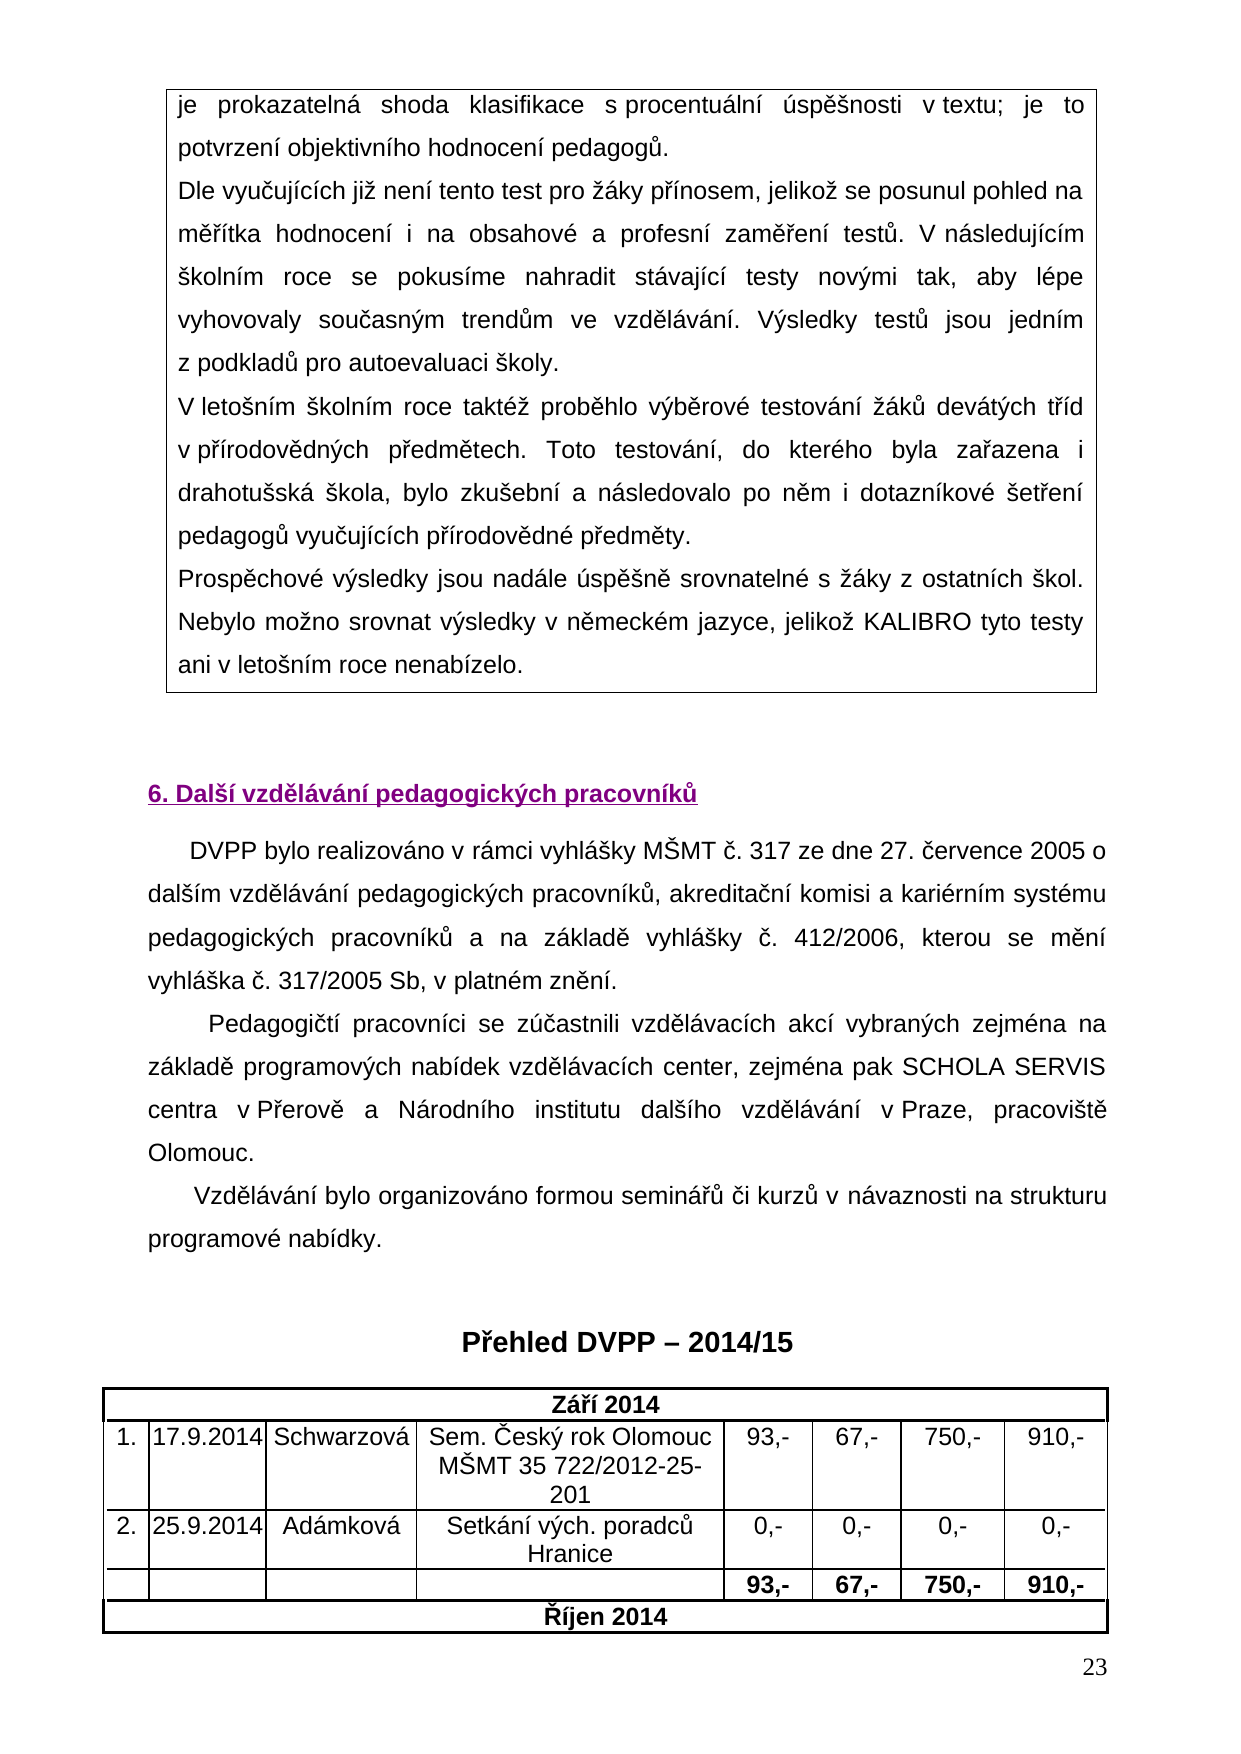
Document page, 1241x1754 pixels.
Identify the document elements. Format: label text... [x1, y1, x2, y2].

table_cell 93,- [725, 1570, 812, 1599]
table_cell 93,- [725, 1422, 812, 1508]
table_header Září 2014 [105, 1390, 1106, 1419]
table_cell 1. [104, 1419, 148, 1508]
table_cell 17.9.2014 [150, 1422, 265, 1508]
table_cell 0,- [813, 1511, 900, 1568]
table_cell 67,- [813, 1422, 900, 1508]
table_cell 67,- [813, 1570, 900, 1599]
text DVPP bylo realizováno v rámci vyhlášky MŠMT č. 317 ze dne 27. července 2005 o dalším vzdělávání pedagogických pracovníků, akreditační komisi a kariérním systému pedagogických pracovníků a na základě vyhlášky č. 412/2006, kterou se mění vyhláška č. 317/2005 Sb, v platném znění. [148, 836, 1107, 994]
table_cell [104, 1568, 148, 1599]
table_cell 0,- [1005, 1509, 1107, 1568]
table_cell Schwarzová [267, 1422, 416, 1508]
table_cell 750,- [902, 1570, 1004, 1599]
table_cell Setkání vých. poradců Hranice [417, 1511, 723, 1568]
table_cell Sem. Český rok Olomouc MŠMT 35 722/2012-25-201 [417, 1422, 723, 1508]
text Pedagogičtí pracovníci se zúčastnili vzdělávacích akcí vybraných zejména na základě programových nabídek vzdělávacích center, zejména pak SCHOLA SERVIS centra v Přerově a Národního institutu dalšího vzdělávání v Praze, pracoviště Olomouc. [148, 1009, 1107, 1167]
table_cell 0,- [902, 1511, 1004, 1568]
table_cell 910,- [1005, 1568, 1107, 1599]
table_cell 910,- [1005, 1419, 1107, 1508]
table_cell [267, 1570, 416, 1599]
table_cell [150, 1570, 265, 1599]
text Vzdělávání bylo organizováno formou seminářů či kurzů v návaznosti na strukturu programové nabídky. [148, 1181, 1107, 1253]
table_cell [417, 1570, 723, 1599]
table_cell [167, 90, 1096, 692]
table_cell 0,- [725, 1511, 812, 1568]
table_cell 2. [104, 1509, 148, 1568]
table_cell Říjen 2014 [105, 1599, 1106, 1631]
table_cell 750,- [902, 1422, 1004, 1508]
text Přehled DVPP – 2014/15 [148, 1325, 1107, 1358]
text 6. Další vzdělávání pedagogických pracovníků [148, 779, 1107, 807]
table_cell Adámková [267, 1511, 416, 1568]
table_cell 25.9.2014 [150, 1511, 265, 1568]
